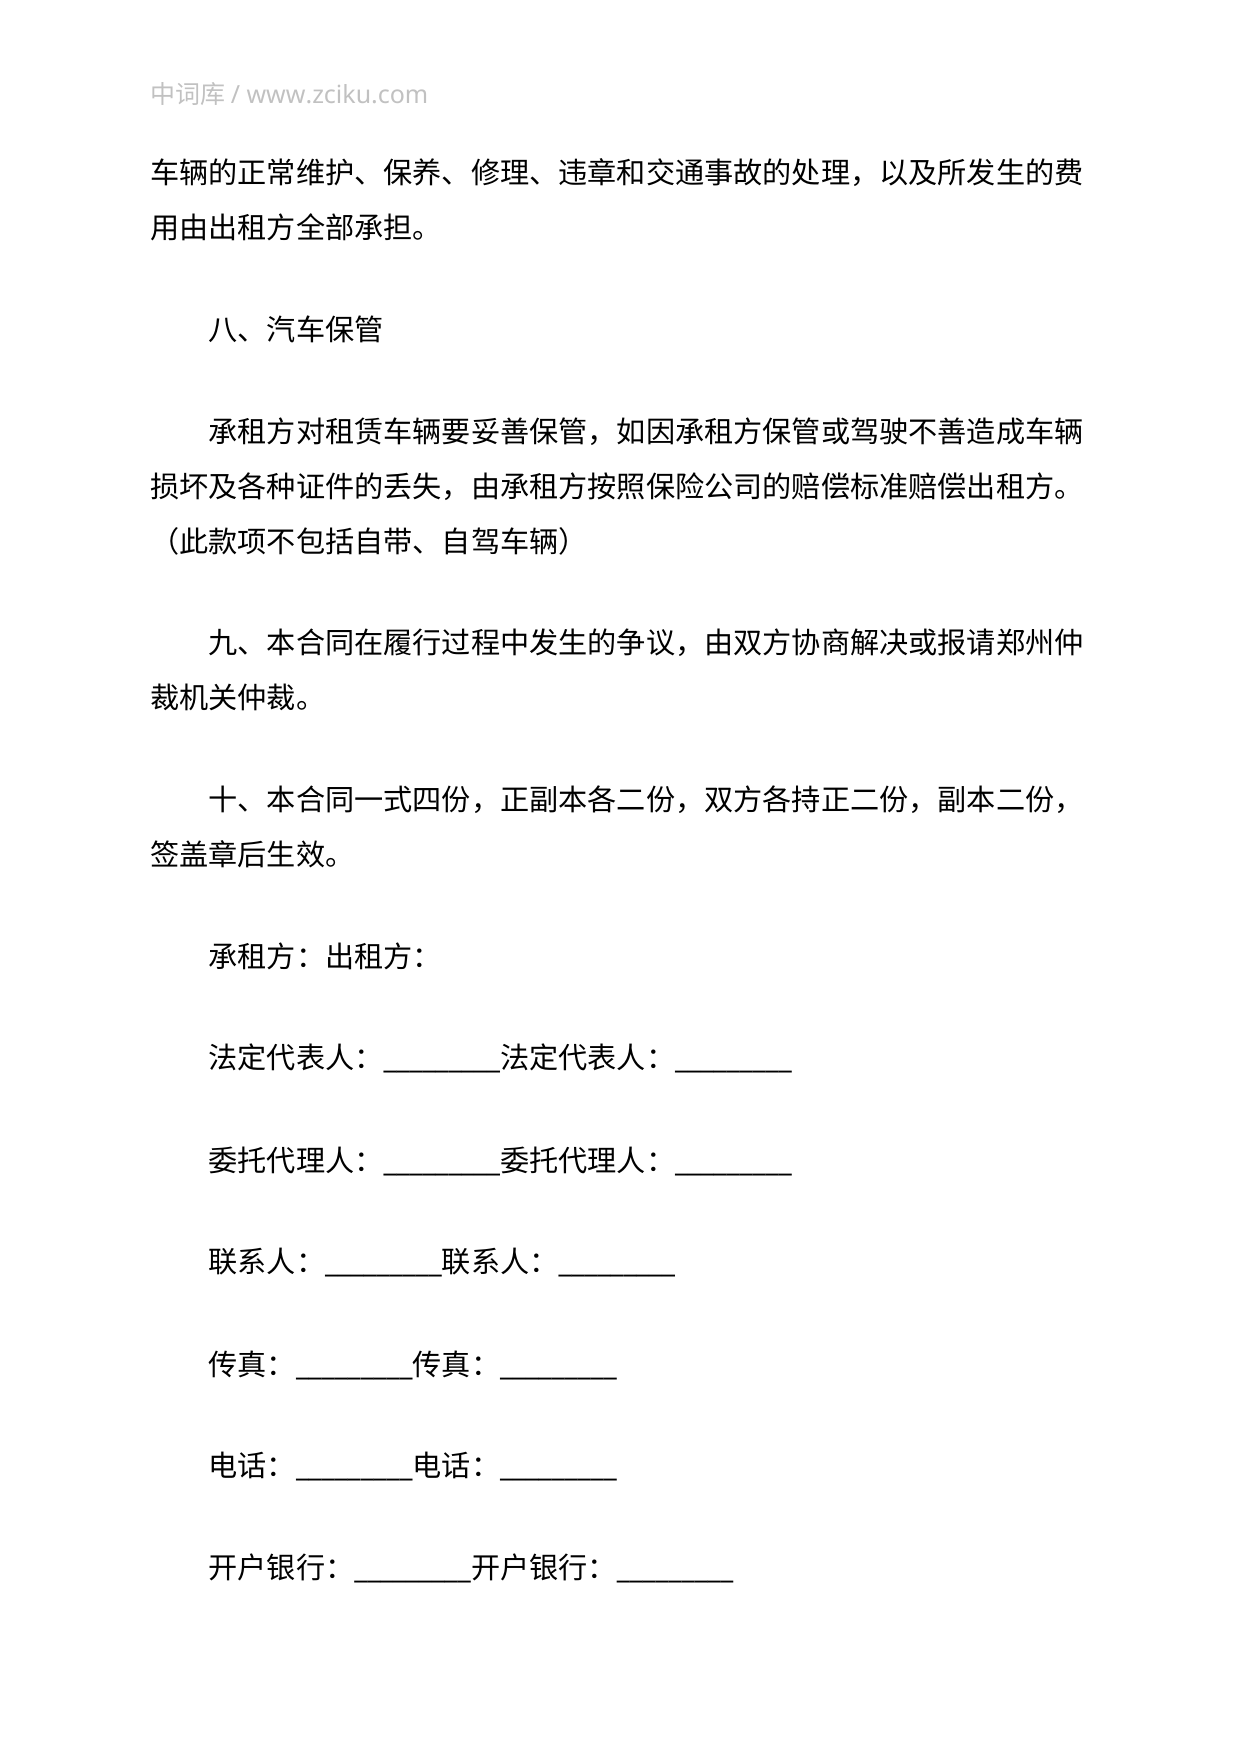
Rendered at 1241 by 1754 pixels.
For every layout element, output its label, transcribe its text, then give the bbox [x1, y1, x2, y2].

text 承租方对租赁车辆要妥善保管，如因承租方保管或驾驶不善造成车辆损坏及各种证件的丢失，由承租方按照保险公司的赔偿标准赔偿出租方。（此款项不包括自带、自驾车辆） [150, 408, 1090, 561]
text 委托代理人：_________委托代理人：_________ [150, 1137, 1090, 1179]
text 十、本合同一式四份，正副本各二份，双方各持正二份，副本二份，签盖章后生效。 [150, 777, 1090, 874]
text 承租方：出租方： [150, 933, 1090, 976]
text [150, 150, 1090, 247]
text 法定代表人：_________法定代表人：_________ [150, 1035, 1090, 1077]
text 开户银行：_________开户银行：_________ [150, 1545, 1090, 1587]
text 九、本合同在履行过程中发生的争议，由双方协商解决或报请郑州仲裁机关仲裁。 [150, 620, 1090, 717]
text 联系人：_________联系人：_________ [150, 1239, 1090, 1281]
text 电话：_________电话：_________ [150, 1443, 1090, 1485]
text 八、汽车保管 [150, 307, 1090, 349]
text 传真：_________传真：_________ [150, 1341, 1090, 1383]
